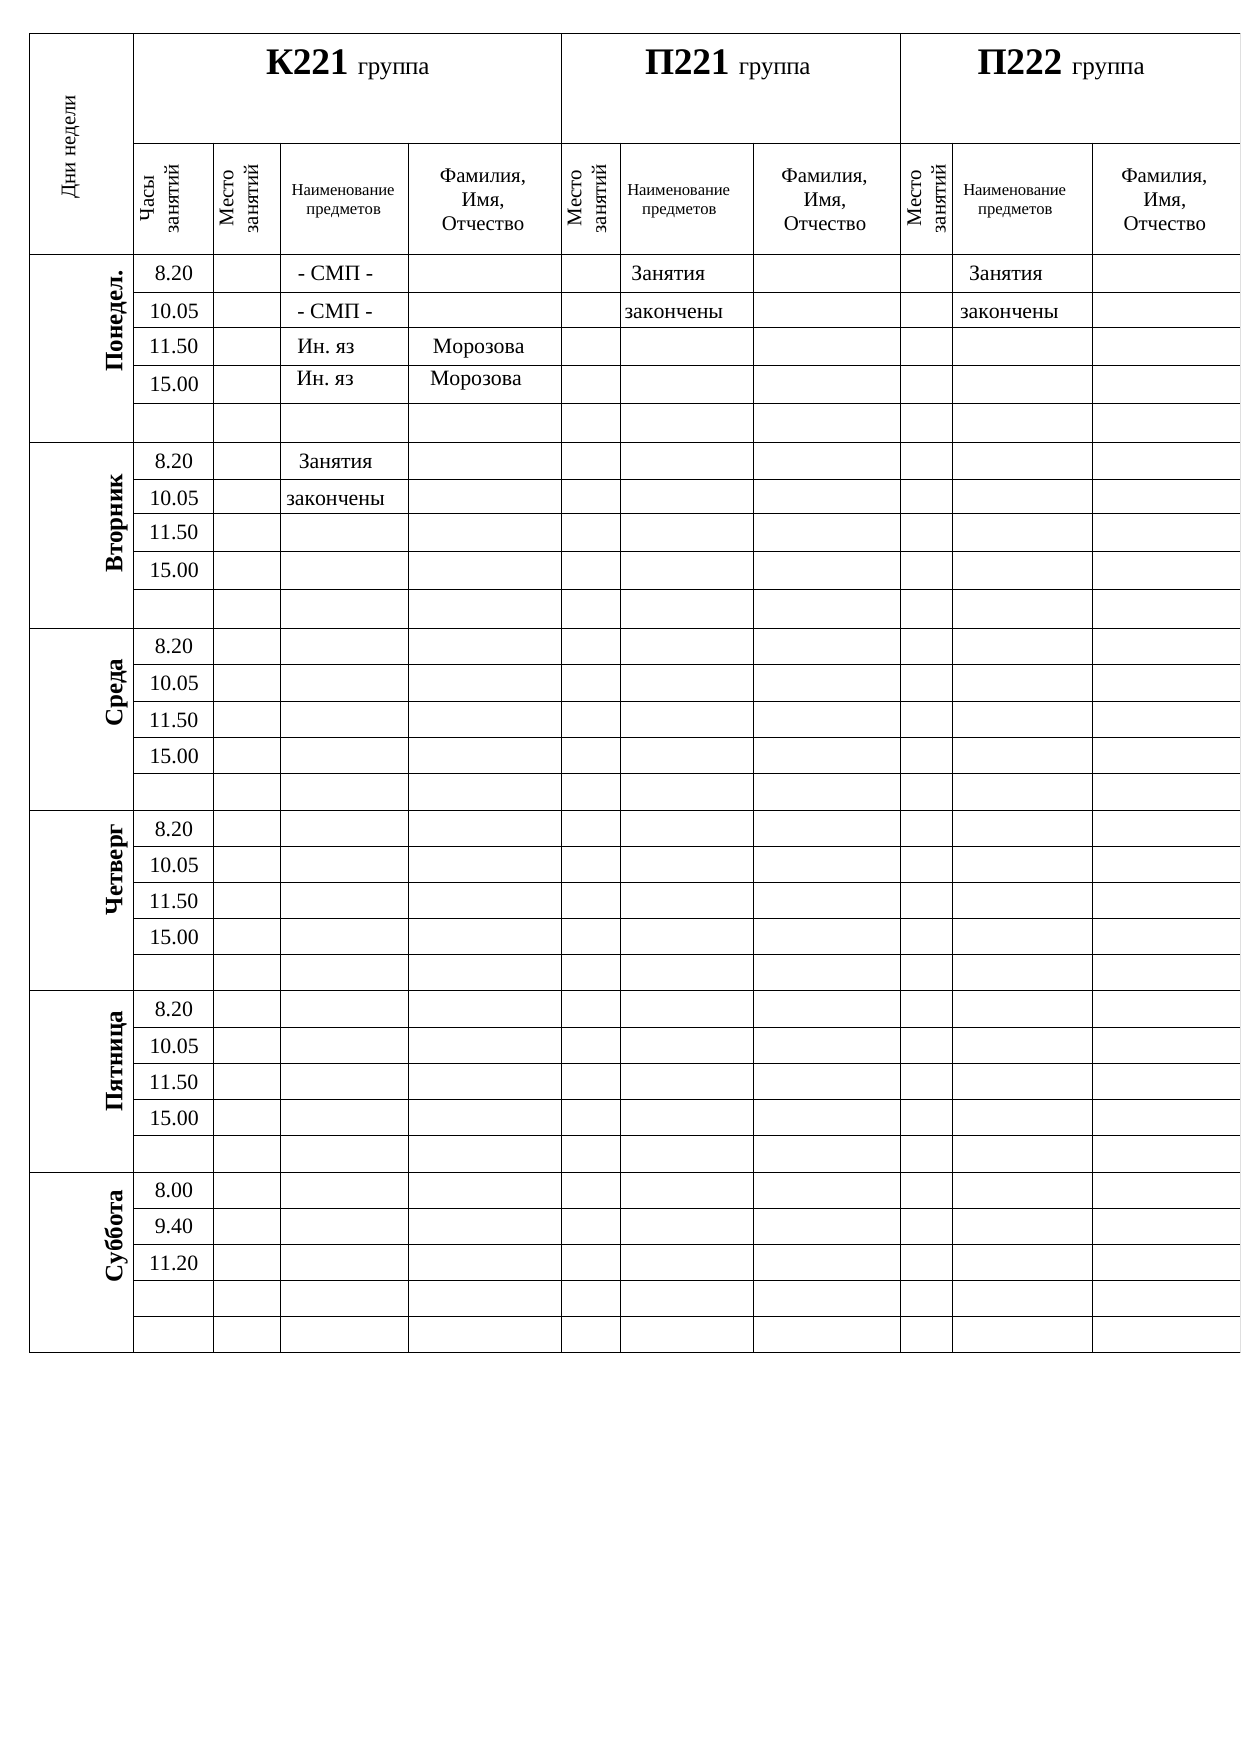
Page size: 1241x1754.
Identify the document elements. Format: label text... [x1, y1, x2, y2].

table_cell 11.50 [134, 328, 213, 365]
table_cell [621, 480, 753, 513]
table_cell [281, 1136, 408, 1171]
table_cell [621, 1317, 753, 1352]
table_cell [621, 443, 753, 479]
table_cell [754, 1209, 900, 1244]
table_cell Место занятий [214, 144, 280, 254]
table_cell [562, 665, 620, 701]
table_cell [281, 1100, 408, 1135]
table_cell [214, 919, 280, 954]
table_cell [1093, 1281, 1240, 1316]
table_cell [281, 629, 408, 664]
table_cell [1093, 991, 1240, 1027]
table_cell [214, 1136, 280, 1171]
table_cell [901, 738, 952, 773]
table_cell 10.05 [134, 847, 213, 882]
table_cell [953, 552, 1092, 588]
table_cell [901, 1100, 952, 1135]
table_cell Наименование предметов [953, 144, 1092, 254]
table_cell [901, 1173, 952, 1207]
table_cell [214, 847, 280, 882]
table_cell [953, 1100, 1092, 1135]
table_cell [621, 514, 753, 551]
table_cell [281, 1064, 408, 1099]
table_cell [1093, 847, 1240, 882]
table_cell 10.05 [134, 480, 213, 513]
table_cell [409, 774, 561, 809]
table_cell Морозова [409, 328, 561, 365]
table_cell [562, 1064, 620, 1099]
table_cell Ин. яз [281, 366, 408, 403]
table_cell [901, 480, 952, 513]
table_cell [562, 1100, 620, 1135]
table_cell [409, 443, 561, 479]
table_cell [214, 738, 280, 773]
table_cell Четверг [30, 811, 133, 990]
table_header К221 группа [134, 34, 561, 143]
table_cell [281, 774, 408, 809]
table_cell 15.00 [134, 919, 213, 954]
table_cell [621, 590, 753, 627]
table_cell 11.50 [134, 1064, 213, 1099]
table_cell [953, 590, 1092, 627]
table_cell 8.20 [134, 991, 213, 1027]
table_cell [901, 366, 952, 403]
table_cell Занятия [281, 443, 408, 479]
table_cell [214, 811, 280, 846]
table_cell [562, 480, 620, 513]
table_cell [754, 366, 900, 403]
table_cell [562, 552, 620, 588]
table_cell [953, 883, 1092, 918]
table_cell [562, 293, 620, 327]
table_cell [281, 811, 408, 846]
table_cell Фамилия, Имя, Отчество [1093, 144, 1240, 254]
table_cell [214, 665, 280, 701]
table_cell [409, 991, 561, 1027]
table_cell [754, 738, 900, 773]
table_cell [953, 1209, 1092, 1244]
table_cell [214, 774, 280, 809]
table_cell [214, 552, 280, 588]
table_cell [754, 919, 900, 954]
table_cell [901, 629, 952, 664]
table_cell [953, 1245, 1092, 1280]
table_cell [281, 665, 408, 701]
table_cell [901, 665, 952, 701]
table_cell [953, 702, 1092, 737]
table_cell [953, 847, 1092, 882]
table_cell [281, 590, 408, 627]
table_cell [562, 443, 620, 479]
table_cell 8.20 [134, 629, 213, 664]
table_cell [214, 404, 280, 442]
table_cell [214, 991, 280, 1027]
table_cell [281, 1281, 408, 1316]
table_cell [754, 1245, 900, 1280]
table_cell [134, 955, 213, 990]
table_cell [562, 811, 620, 846]
table_cell [901, 991, 952, 1027]
table_cell [621, 552, 753, 588]
table_cell [409, 1136, 561, 1171]
table_cell [754, 443, 900, 479]
table_cell [409, 404, 561, 442]
table_cell [562, 847, 620, 882]
table_cell 10.05 [134, 665, 213, 701]
table_cell [754, 514, 900, 551]
table_cell [562, 1028, 620, 1063]
table_cell [281, 1317, 408, 1352]
table_cell [901, 955, 952, 990]
table_cell [281, 1173, 408, 1207]
table_cell [281, 847, 408, 882]
table_cell [754, 665, 900, 701]
table_cell [281, 1209, 408, 1244]
table_cell [901, 328, 952, 365]
table_cell [621, 328, 753, 365]
table_cell [562, 738, 620, 773]
table_cell [901, 847, 952, 882]
table_cell [214, 328, 280, 365]
table_cell [953, 991, 1092, 1027]
table_cell [754, 293, 900, 327]
table_cell [214, 1245, 280, 1280]
table_cell [134, 404, 213, 442]
table_cell [562, 1281, 620, 1316]
table_cell [1093, 590, 1240, 627]
table_cell [953, 665, 1092, 701]
table_cell [621, 955, 753, 990]
table_cell 8.20 [134, 443, 213, 479]
table_cell [562, 1173, 620, 1207]
table_cell [409, 811, 561, 846]
table_cell Часы занятий [134, 144, 213, 254]
table_cell [953, 1064, 1092, 1099]
table_cell [754, 774, 900, 809]
table_cell [754, 1028, 900, 1063]
table_cell [409, 883, 561, 918]
table_cell [754, 1281, 900, 1316]
table_cell Занятия [953, 255, 1092, 292]
table_cell [409, 1064, 561, 1099]
table_cell [1093, 514, 1240, 551]
table_cell [621, 811, 753, 846]
table_cell [1093, 1136, 1240, 1171]
table_cell [281, 955, 408, 990]
table_cell Среда [30, 629, 133, 809]
table_cell 11.50 [134, 883, 213, 918]
table_cell [754, 847, 900, 882]
table_cell [953, 404, 1092, 442]
table_cell [1093, 1317, 1240, 1352]
table_cell [621, 629, 753, 664]
table_cell [621, 919, 753, 954]
table_cell [281, 991, 408, 1027]
table_cell [754, 552, 900, 588]
table_cell [214, 629, 280, 664]
table_cell [621, 1245, 753, 1280]
table_cell [1093, 665, 1240, 701]
table_cell 8.00 [134, 1173, 213, 1207]
table_cell [621, 738, 753, 773]
table_cell [901, 774, 952, 809]
table_cell [214, 1064, 280, 1099]
table_cell [214, 366, 280, 403]
table_cell [562, 1209, 620, 1244]
table_cell [901, 293, 952, 327]
table_cell [214, 1100, 280, 1135]
table_cell [562, 955, 620, 990]
table_cell [1093, 1173, 1240, 1207]
table_cell [1093, 552, 1240, 588]
table_cell [754, 328, 900, 365]
table_cell [409, 1100, 561, 1135]
table_cell [409, 738, 561, 773]
table_cell [1093, 1064, 1240, 1099]
table_cell [754, 1317, 900, 1352]
table_cell [901, 1245, 952, 1280]
table_cell [214, 955, 280, 990]
table_cell [562, 774, 620, 809]
table_cell Понедел. [30, 255, 133, 442]
table_cell [621, 774, 753, 809]
table_cell [214, 443, 280, 479]
table_cell [953, 811, 1092, 846]
table_cell [901, 1136, 952, 1171]
table_cell [134, 1317, 213, 1352]
table_cell [901, 1317, 952, 1352]
table_cell [562, 404, 620, 442]
table_cell [214, 255, 280, 292]
table_cell [901, 552, 952, 588]
table_cell [901, 1281, 952, 1316]
table_cell [1093, 883, 1240, 918]
table_cell [621, 702, 753, 737]
table_cell 15.00 [134, 366, 213, 403]
table_cell [754, 629, 900, 664]
table_cell [409, 702, 561, 737]
table_cell [214, 514, 280, 551]
table_cell [621, 366, 753, 403]
table_cell [754, 955, 900, 990]
table_cell [214, 702, 280, 737]
table_cell [562, 1245, 620, 1280]
table_cell [562, 883, 620, 918]
table_cell [281, 514, 408, 551]
table_cell [901, 255, 952, 292]
table_cell [1093, 443, 1240, 479]
table_cell 11.50 [134, 514, 213, 551]
table_cell [621, 404, 753, 442]
table_cell [953, 480, 1092, 513]
table_cell [901, 811, 952, 846]
table_cell [409, 552, 561, 588]
table_cell 10.05 [134, 1028, 213, 1063]
table_cell - СМП - [281, 293, 408, 327]
table_cell [409, 1028, 561, 1063]
table_cell [953, 955, 1092, 990]
table_cell [754, 590, 900, 627]
table_cell [621, 1173, 753, 1207]
table_cell Наименование предметов [621, 144, 753, 254]
table_cell [281, 552, 408, 588]
table_cell 9.40 [134, 1209, 213, 1244]
table_cell Фамилия, Имя, Отчество [409, 144, 561, 254]
table_cell [409, 1209, 561, 1244]
table_cell Место занятий [901, 144, 952, 254]
table_cell [901, 919, 952, 954]
table_cell [754, 404, 900, 442]
table_cell [953, 1136, 1092, 1171]
table_header Дни недели [30, 34, 133, 254]
table_cell Место занятий [562, 144, 620, 254]
table_cell [621, 1281, 753, 1316]
table_cell [621, 847, 753, 882]
table_cell Вторник [30, 443, 133, 627]
table_cell [134, 590, 213, 627]
table_cell [281, 702, 408, 737]
table_cell [409, 665, 561, 701]
table_cell [754, 1100, 900, 1135]
table_cell 15.00 [134, 552, 213, 588]
table_cell [1093, 328, 1240, 365]
table_cell [901, 883, 952, 918]
table_cell [562, 1136, 620, 1171]
table_cell Суббота [30, 1173, 133, 1352]
table_cell [562, 514, 620, 551]
table_header П222 группа [901, 34, 1240, 143]
table_cell [901, 404, 952, 442]
table_cell [409, 847, 561, 882]
table_cell Фамилия, Имя, Отчество [754, 144, 900, 254]
table_cell [953, 366, 1092, 403]
table_cell закончены [953, 293, 1092, 327]
table_cell [754, 991, 900, 1027]
table_cell [621, 1100, 753, 1135]
table_cell 15.00 [134, 1100, 213, 1135]
table_cell [134, 1136, 213, 1171]
table_cell [901, 514, 952, 551]
table_cell [409, 629, 561, 664]
table_cell [953, 443, 1092, 479]
table_cell [214, 1281, 280, 1316]
table_cell - СМП - [281, 255, 408, 292]
table_cell [214, 1173, 280, 1207]
table_cell [409, 590, 561, 627]
table_cell [1093, 480, 1240, 513]
table_cell Морозова [409, 366, 561, 403]
table_cell [409, 480, 561, 513]
table_cell 15.00 [134, 738, 213, 773]
table_cell [1093, 811, 1240, 846]
table_cell [1093, 255, 1240, 292]
table_cell 10.05 [134, 293, 213, 327]
table_cell [754, 480, 900, 513]
table_cell [281, 919, 408, 954]
table_cell закончены [281, 480, 408, 513]
table_cell [409, 1317, 561, 1352]
table_cell [409, 293, 561, 327]
table_cell [214, 883, 280, 918]
table_cell [1093, 293, 1240, 327]
table_cell [562, 328, 620, 365]
table_cell [409, 919, 561, 954]
table_cell [953, 514, 1092, 551]
table_cell [562, 590, 620, 627]
table_cell [214, 590, 280, 627]
table_cell [953, 738, 1092, 773]
table_cell закончены [621, 293, 753, 327]
table_cell [409, 1245, 561, 1280]
table_cell [562, 919, 620, 954]
table_cell [754, 1136, 900, 1171]
table_cell [409, 955, 561, 990]
table_cell [214, 1028, 280, 1063]
table_cell [562, 991, 620, 1027]
table_cell [134, 1281, 213, 1316]
table_cell [134, 774, 213, 809]
table_cell [953, 1028, 1092, 1063]
table_cell [409, 255, 561, 292]
table_cell [953, 1317, 1092, 1352]
table_cell [621, 1028, 753, 1063]
table_cell [214, 480, 280, 513]
table_cell [214, 1209, 280, 1244]
table_cell [754, 811, 900, 846]
table_cell [281, 1028, 408, 1063]
table_cell Занятия [621, 255, 753, 292]
table_cell [953, 1281, 1092, 1316]
table_cell [754, 883, 900, 918]
table_cell [1093, 629, 1240, 664]
table_cell 11.50 [134, 702, 213, 737]
table_cell [562, 255, 620, 292]
table_cell [281, 404, 408, 442]
table_cell [754, 702, 900, 737]
table_cell [281, 883, 408, 918]
table_cell [562, 629, 620, 664]
table_cell [901, 1064, 952, 1099]
table_cell [562, 1317, 620, 1352]
table_cell [1093, 738, 1240, 773]
table_cell [562, 366, 620, 403]
table_cell [621, 1064, 753, 1099]
table_cell [953, 919, 1092, 954]
table_cell [901, 590, 952, 627]
table_cell Ин. яз [281, 328, 408, 365]
table_cell [1093, 1100, 1240, 1135]
table_cell [901, 1028, 952, 1063]
table_cell [754, 1064, 900, 1099]
table_cell [214, 1317, 280, 1352]
table_cell [901, 443, 952, 479]
table_cell [953, 1173, 1092, 1207]
table_cell [1093, 919, 1240, 954]
table_cell [953, 629, 1092, 664]
table_cell [1093, 1245, 1240, 1280]
table_cell [953, 774, 1092, 809]
table_cell [1093, 366, 1240, 403]
table_cell [754, 1173, 900, 1207]
table_cell 8.20 [134, 811, 213, 846]
table_cell Пятница [30, 991, 133, 1171]
table_cell [754, 255, 900, 292]
table_cell [281, 738, 408, 773]
table_cell [409, 1173, 561, 1207]
table_cell [1093, 1028, 1240, 1063]
table_cell [409, 1281, 561, 1316]
table_cell [621, 883, 753, 918]
table_cell [621, 1136, 753, 1171]
table_cell [953, 328, 1092, 365]
table_cell [621, 1209, 753, 1244]
table_cell [901, 702, 952, 737]
table_cell [1093, 1209, 1240, 1244]
table_header П221 группа [562, 34, 900, 143]
table_cell [1093, 702, 1240, 737]
table_cell [1093, 404, 1240, 442]
table_cell [409, 514, 561, 551]
table_cell [281, 1245, 408, 1280]
table_cell [901, 1209, 952, 1244]
table_cell [621, 991, 753, 1027]
table_cell [621, 665, 753, 701]
table_cell [562, 702, 620, 737]
table_cell [1093, 955, 1240, 990]
table_cell Наименование предметов [281, 144, 408, 254]
table_cell [1093, 774, 1240, 809]
table_cell 8.20 [134, 255, 213, 292]
table_cell [214, 293, 280, 327]
table_cell 11.20 [134, 1245, 213, 1280]
